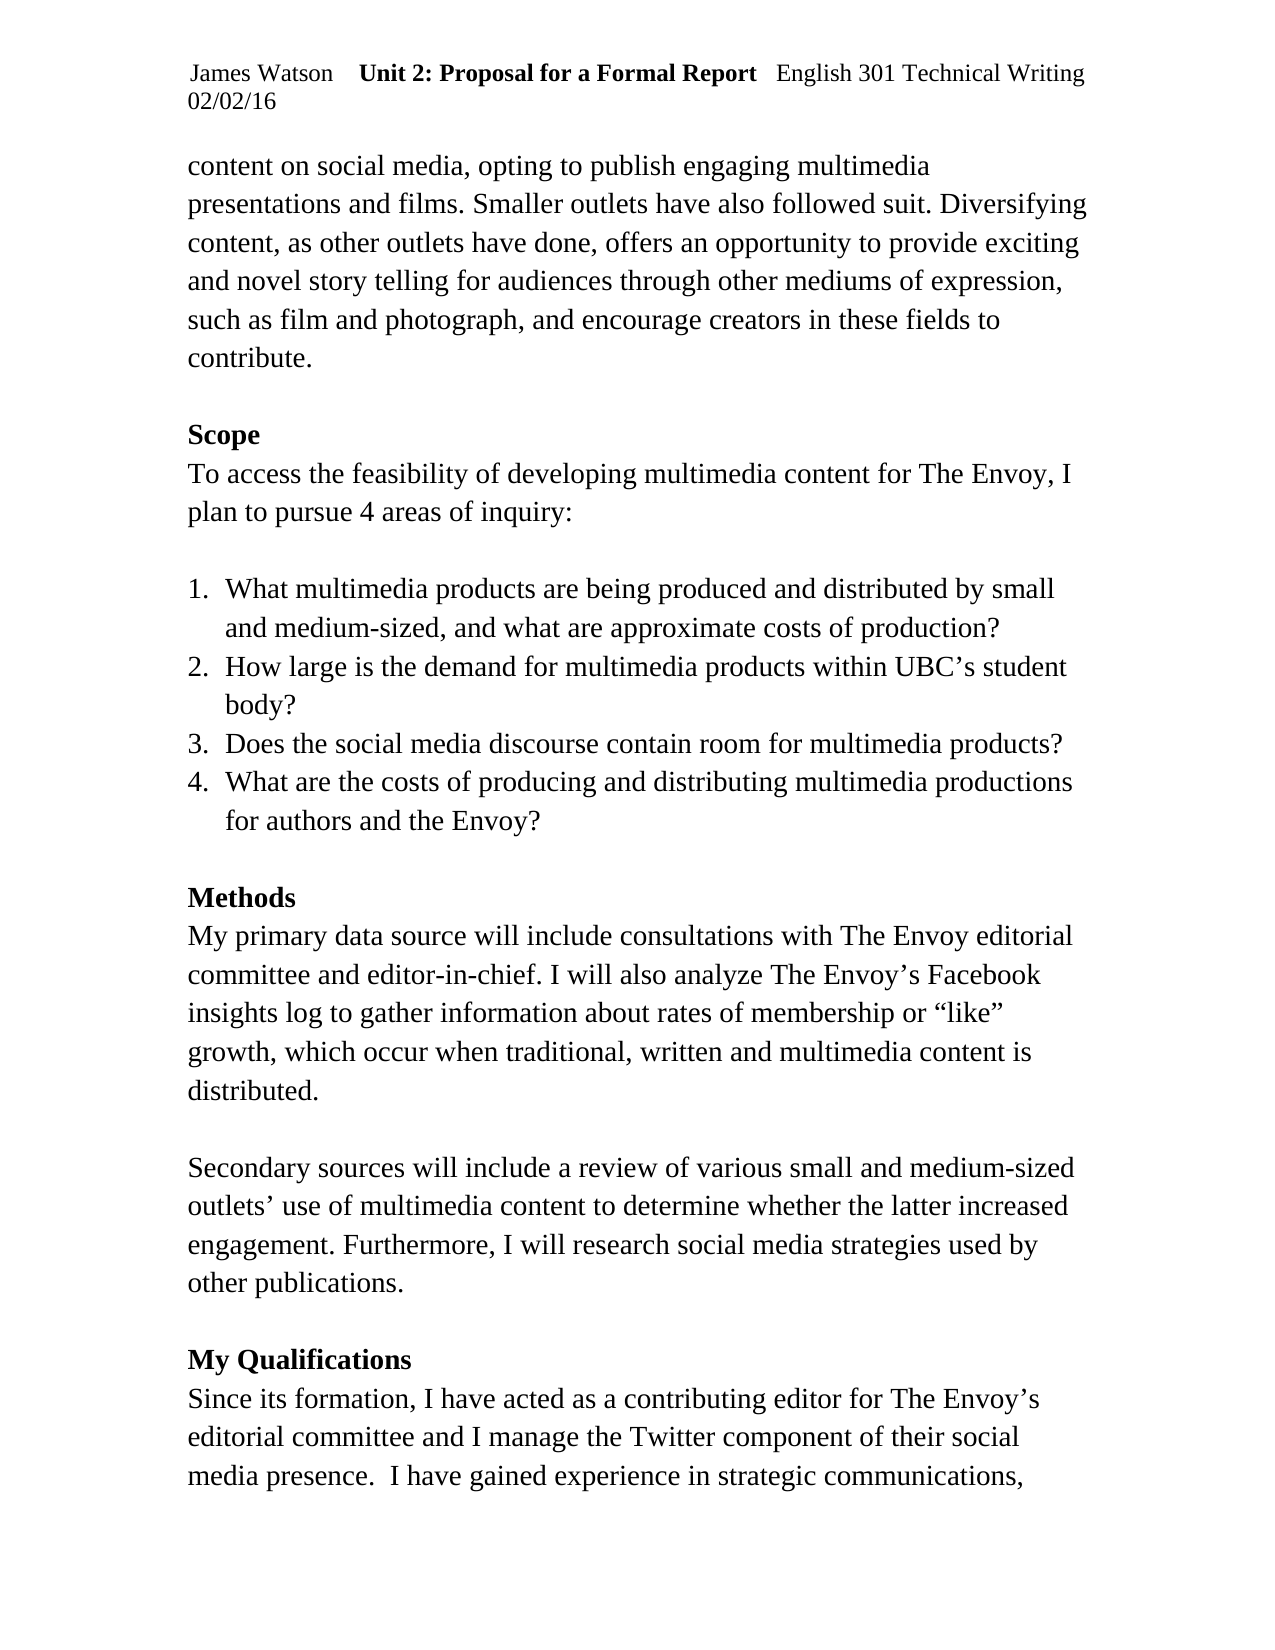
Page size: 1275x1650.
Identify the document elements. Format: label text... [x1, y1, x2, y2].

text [187, 1381, 1088, 1492]
list What multimedia products are being produced and distributed by small and medium-sized, and what are approximate costs of production? [187, 572, 1088, 644]
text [187, 148, 1088, 374]
text My primary data source will include consultations with The Envoy editorial committee and editor-in-chief. I will also analyze The Envoy’s Facebook insights log to gather information about rates of membership or “like” growth, which occur when traditional, written and multimedia content is distributed. [187, 918, 1088, 1106]
text Methods [187, 880, 1088, 913]
text My Qualifications [187, 1342, 1088, 1376]
text Secondary sources will include a review of various small and medium-sized outlets’ use of multimedia content to determine whether the latter increased engagement. Furthermore, I will research social media strategies used by other publications. [187, 1150, 1088, 1299]
text Scope [187, 417, 1088, 451]
list What are the costs of producing and distributing multimedia productions for authors and the Envoy? [187, 764, 1088, 836]
list How large is the demand for multimedia products within UBC’s student body? [187, 649, 1088, 721]
text To access the feasibility of developing multimedia content for The Envoy, I plan to pursue 4 areas of inquiry: [187, 456, 1088, 528]
list Does the social media discourse contain room for multimedia products? [187, 726, 1088, 759]
